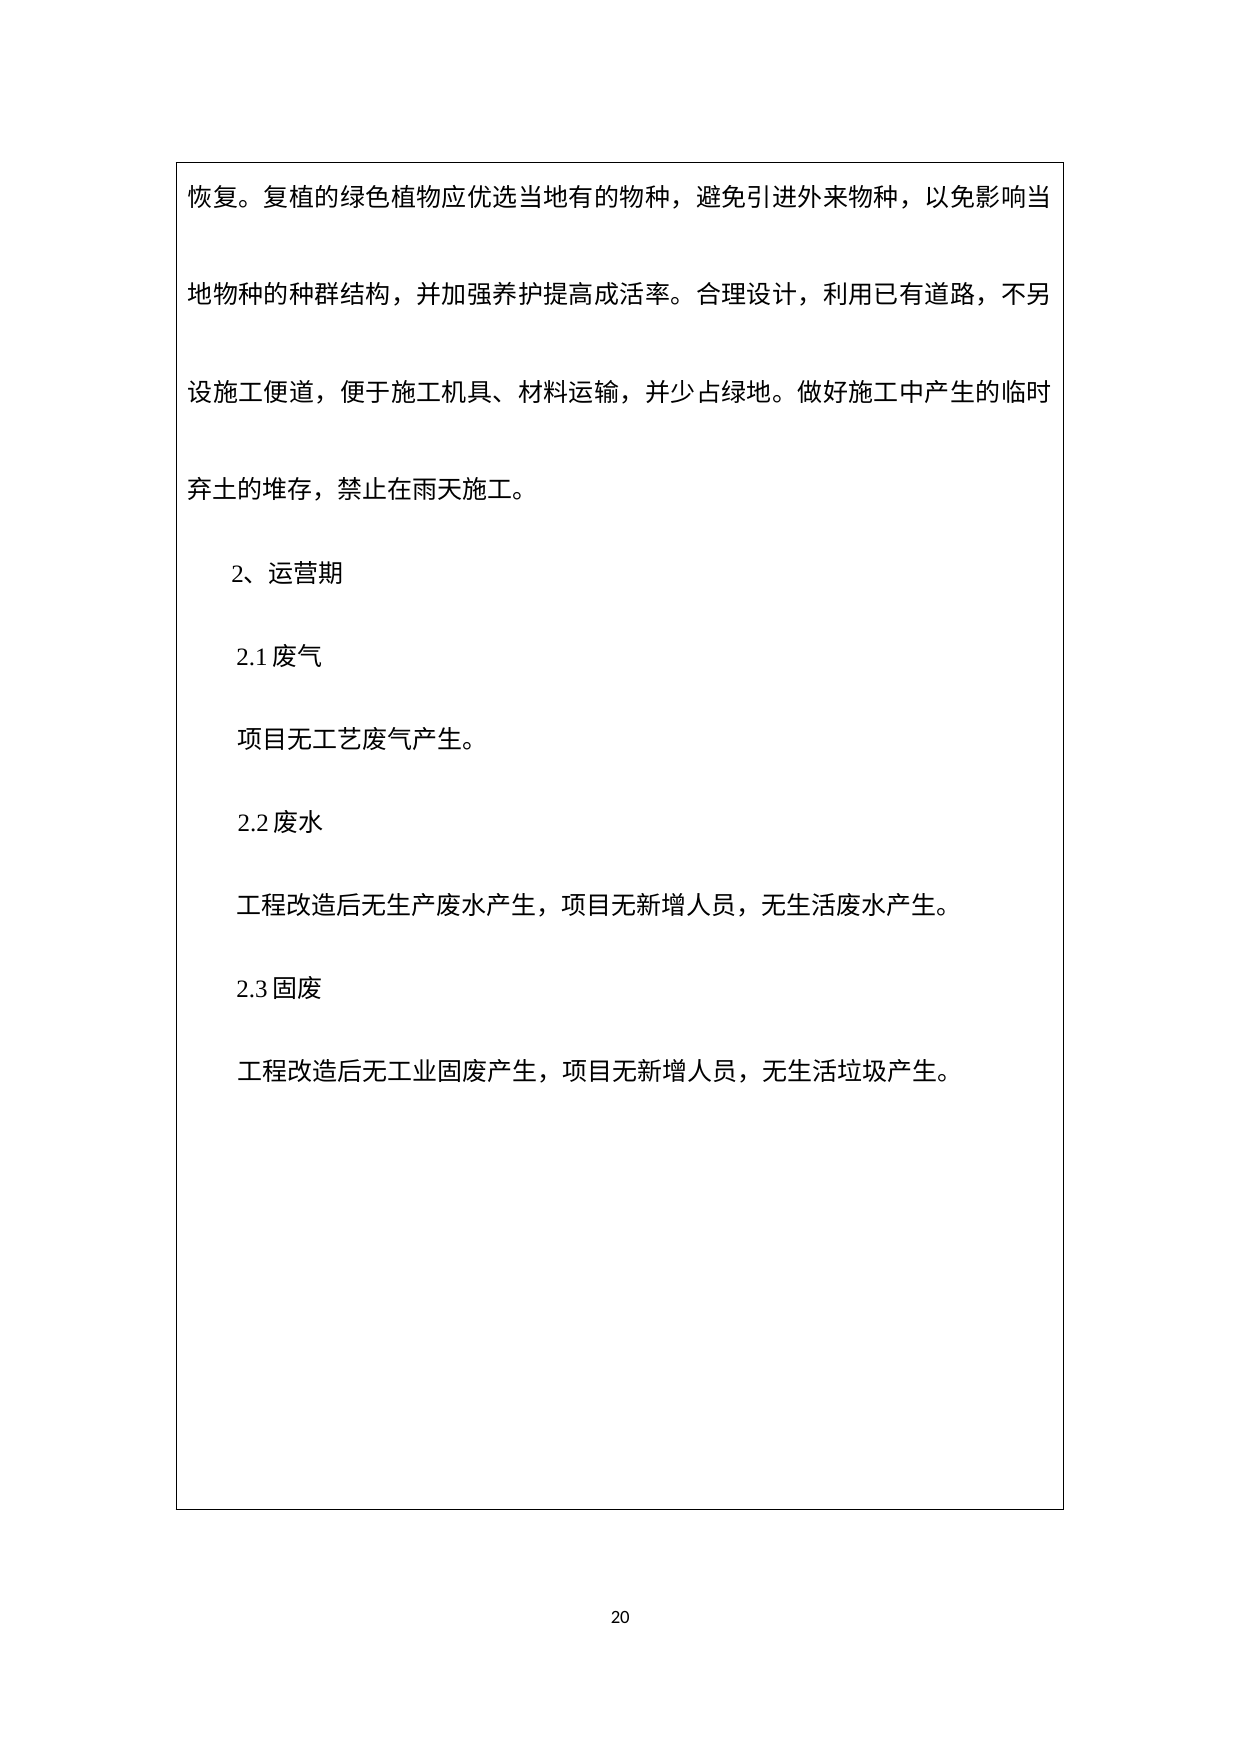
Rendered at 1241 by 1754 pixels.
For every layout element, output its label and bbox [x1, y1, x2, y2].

table_cell [177, 163, 1063, 1508]
